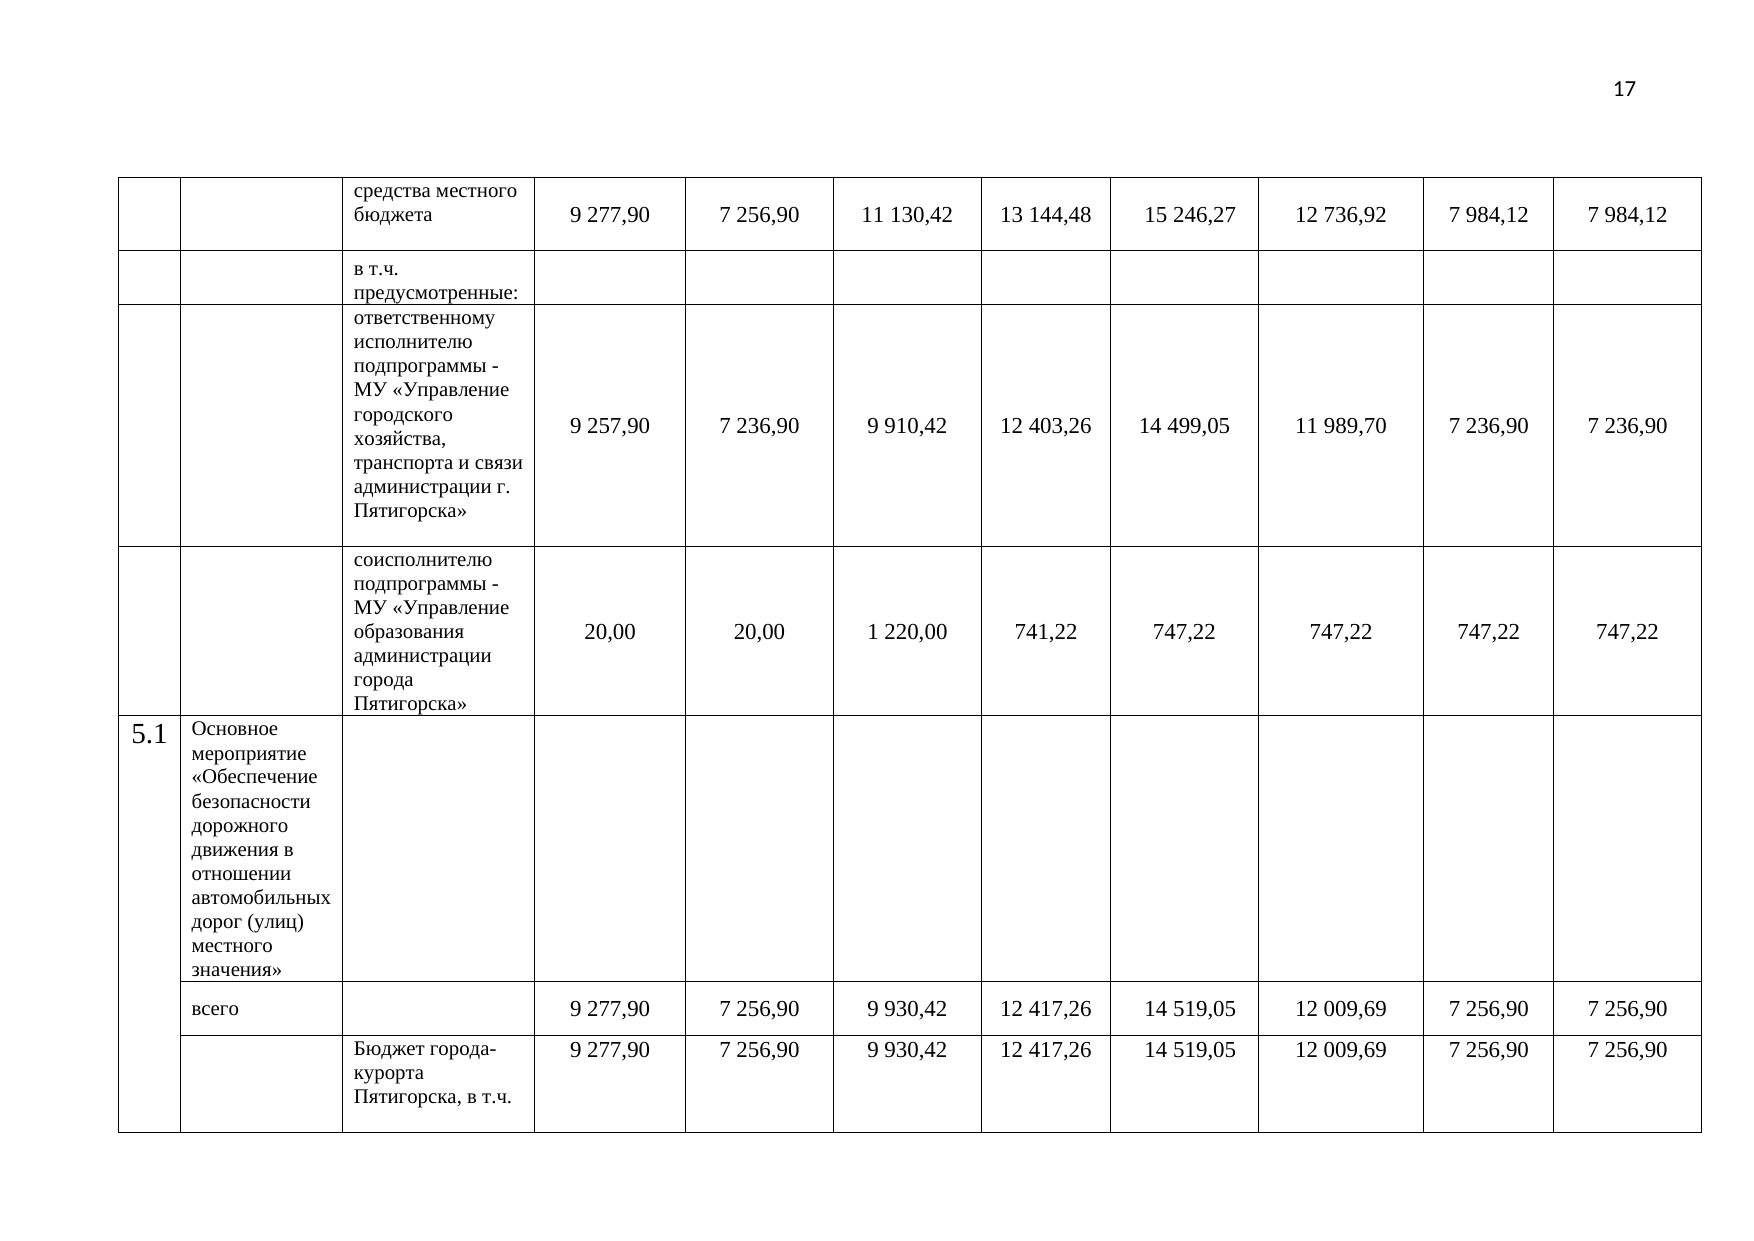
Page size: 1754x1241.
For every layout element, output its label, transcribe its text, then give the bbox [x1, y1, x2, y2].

table_cell [686, 251, 833, 304]
table_cell 7 256,90 [1424, 982, 1553, 1035]
table_cell [119, 305, 180, 546]
table_cell [343, 716, 534, 981]
table_cell [181, 1036, 342, 1132]
table_cell соисполнителю подпрограммы - МУ «Управление образования администрации города Пятигорска» [343, 547, 534, 715]
table_cell средства местного бюджета [343, 178, 534, 250]
table_cell [181, 305, 342, 546]
table_cell 11 989,70 [1259, 305, 1423, 546]
table_cell 7 984,12 [1554, 178, 1701, 250]
table_cell [119, 251, 180, 304]
table_cell [119, 547, 180, 715]
table_cell [1259, 251, 1423, 304]
table_cell 1 220,00 [834, 547, 981, 715]
table_cell 14 499,05 [1111, 305, 1258, 546]
table_cell 12 417,26 [982, 982, 1110, 1035]
table_cell [535, 251, 685, 304]
table_cell всего [181, 982, 342, 1035]
table_cell 14 519,05 [1111, 982, 1258, 1035]
table_cell Основное мероприятие «Обеспечение безопасности дорожного движения в отношении автомобильных дорог (улиц) местного значения» [181, 716, 342, 981]
table_cell 13 144,48 [982, 178, 1110, 250]
table_cell 12 009,69 [1259, 1036, 1423, 1132]
table_cell в т.ч. предусмотренные: [343, 251, 534, 304]
table_cell [1554, 251, 1701, 304]
table_cell [686, 716, 833, 981]
table_cell 12 736,92 [1259, 178, 1423, 250]
table_cell [1424, 716, 1553, 981]
table_cell 9 257,90 [535, 305, 685, 546]
table_cell 9 277,90 [535, 1036, 685, 1132]
table_cell 9 930,42 [834, 1036, 981, 1132]
table_cell [343, 982, 534, 1035]
table_cell 7 256,90 [686, 1036, 833, 1132]
table_cell 20,00 [686, 547, 833, 715]
table_cell 7 236,90 [1424, 305, 1553, 546]
table_cell [1259, 716, 1423, 981]
table_cell [181, 251, 342, 304]
table_cell 7 236,90 [686, 305, 833, 546]
table_cell 747,22 [1259, 547, 1423, 715]
table_cell [982, 251, 1110, 304]
table_cell 7 256,90 [686, 982, 833, 1035]
table_cell 741,22 [982, 547, 1110, 715]
table_cell 747,22 [1554, 547, 1701, 715]
table_cell [1554, 716, 1701, 981]
table_cell 15 246,27 [1111, 178, 1258, 250]
table_cell ответственному исполнителю подпрограммы - МУ «Управление городского хозяйства, транспорта и связи администрации г. Пятигорска» [343, 305, 534, 546]
table_cell [1111, 716, 1258, 981]
table_cell 14 519,05 [1111, 1036, 1258, 1132]
table_cell [1424, 251, 1553, 304]
table_cell 9 277,90 [535, 982, 685, 1035]
table_cell 7 236,90 [1554, 305, 1701, 546]
table_cell 5.1 [119, 716, 180, 1132]
table_cell 9 277,90 [535, 178, 685, 250]
table_cell [181, 547, 342, 715]
table_cell 20,00 [535, 547, 685, 715]
table_cell 12 009,69 [1259, 982, 1423, 1035]
table_cell [834, 716, 981, 981]
table_cell [181, 178, 342, 250]
table_cell 9 930,42 [834, 982, 981, 1035]
table_cell 7 256,90 [686, 178, 833, 250]
table_cell 12 417,26 [982, 1036, 1110, 1132]
table_cell 7 256,90 [1554, 1036, 1701, 1132]
table_cell Бюджет города-курорта Пятигорска, в т.ч. [343, 1036, 534, 1132]
table_cell [1111, 251, 1258, 304]
table_cell 7 256,90 [1554, 982, 1701, 1035]
table_cell 7 984,12 [1424, 178, 1553, 250]
table_cell 9 910,42 [834, 305, 981, 546]
table_cell 747,22 [1111, 547, 1258, 715]
table_cell 12 403,26 [982, 305, 1110, 546]
table_cell 747,22 [1424, 547, 1553, 715]
table_cell 7 256,90 [1424, 1036, 1553, 1132]
table_cell [834, 251, 981, 304]
table_cell [119, 178, 180, 250]
table_cell [982, 716, 1110, 981]
table_cell [535, 716, 685, 981]
table_cell 11 130,42 [834, 178, 981, 250]
